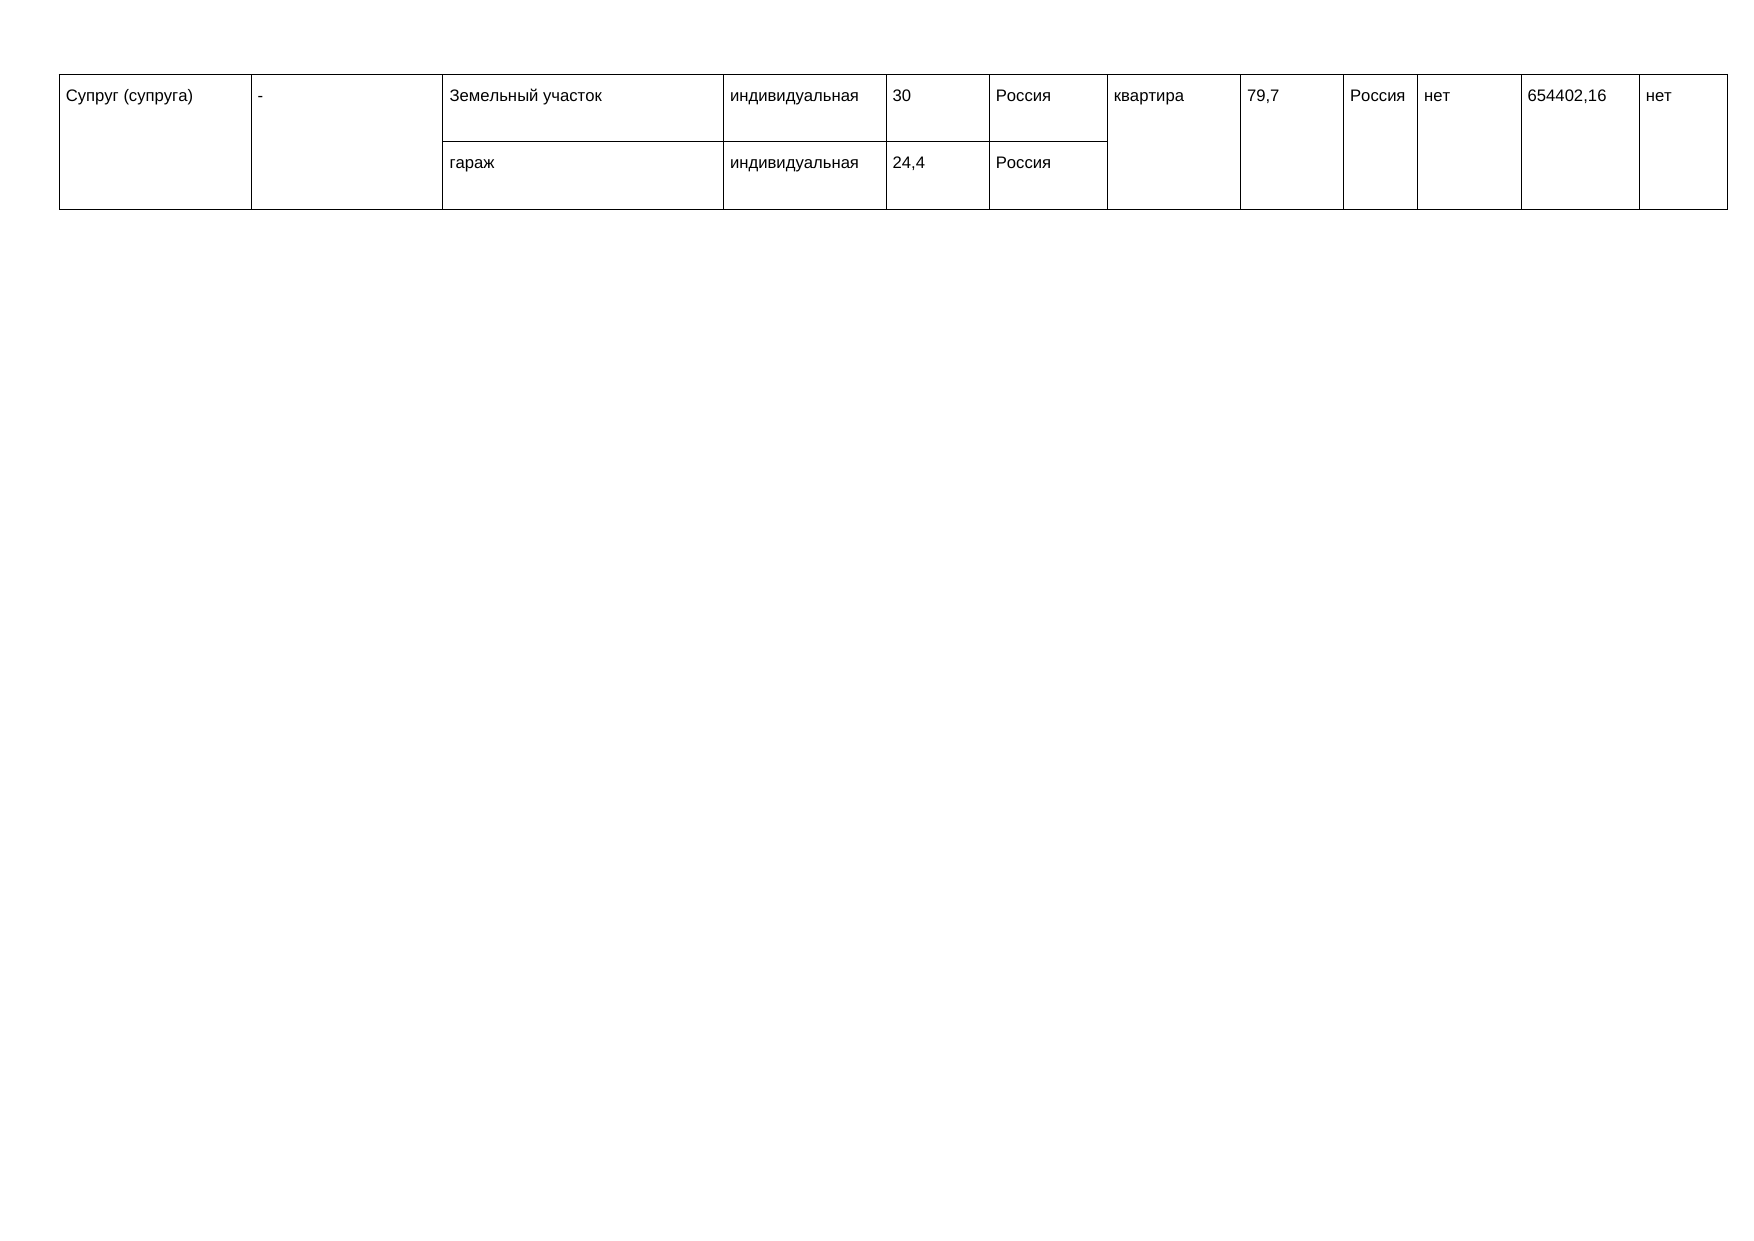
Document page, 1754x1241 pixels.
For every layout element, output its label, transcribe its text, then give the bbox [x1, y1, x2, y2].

table_cell Земельный участок [443, 75, 723, 141]
table_cell Россия [1344, 75, 1417, 208]
table_cell 24,4 [887, 142, 989, 208]
table_cell Супруг (супруга) [60, 75, 251, 208]
table_cell нет [1418, 75, 1521, 208]
table_cell Россия [990, 75, 1107, 141]
table_cell 30 [887, 75, 989, 141]
table_cell 654402,16 [1522, 75, 1639, 208]
table_cell Россия [990, 142, 1107, 208]
table_cell нет [1640, 75, 1727, 208]
table_cell 79,7 [1241, 75, 1343, 208]
table_cell - [252, 75, 442, 208]
table_cell индивидуальная [724, 75, 886, 141]
table_cell квартира [1108, 75, 1240, 208]
table_cell индивидуальная [724, 142, 886, 208]
table_cell гараж [443, 142, 723, 208]
